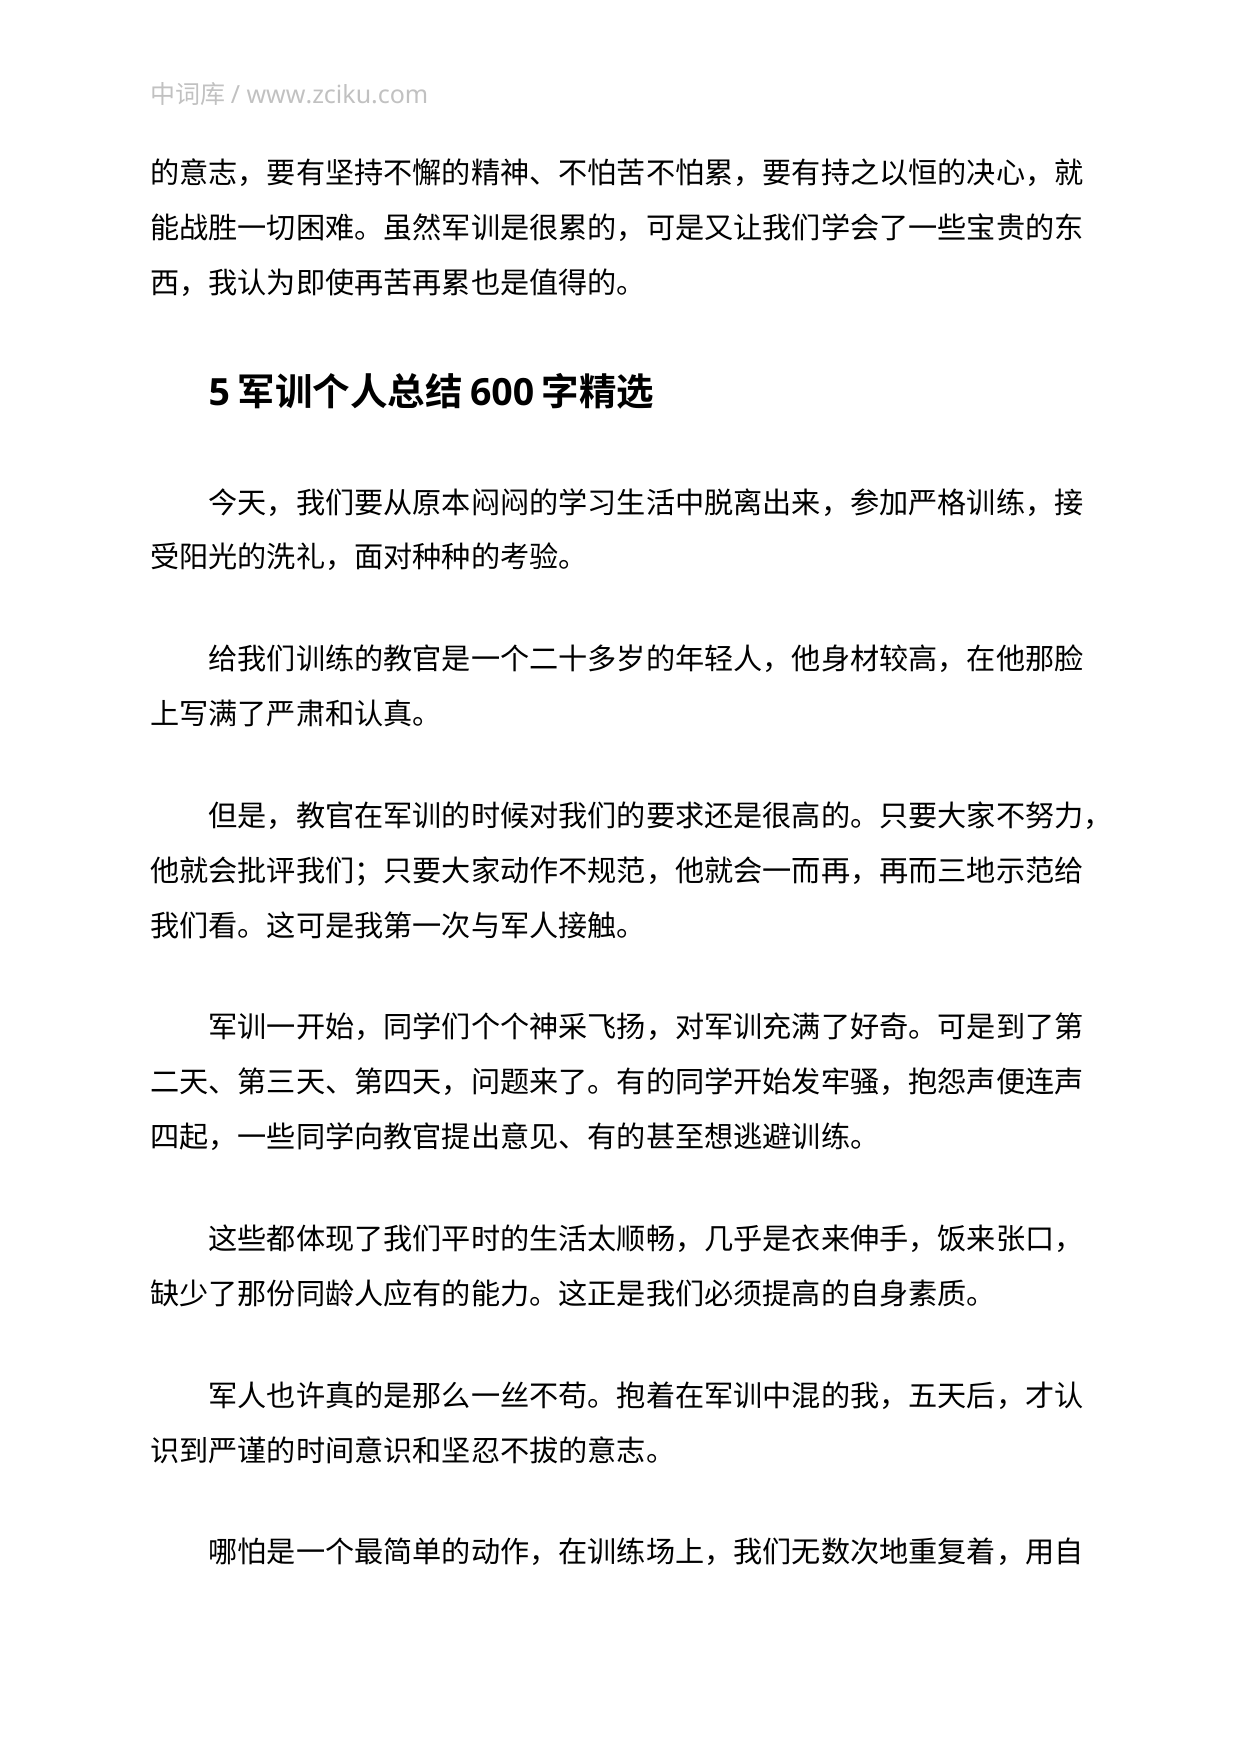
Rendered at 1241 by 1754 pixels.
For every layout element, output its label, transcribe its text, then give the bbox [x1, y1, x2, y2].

text 但是，教官在军训的时候对我们的要求还是很高的。只要大家不努力，他就会批评我们；只要大家动作不规范，他就会一而再，再而三地示范给我们看。这可是我第一次与军人接触。 [150, 792, 1090, 944]
text 这些都体现了我们平时的生活太顺畅，几乎是衣来伸手，饭来张口，缺少了那份同龄人应有的能力。这正是我们必须提高的自身素质。 [150, 1216, 1090, 1313]
text 今天，我们要从原本闷闷的学习生活中脱离出来，参加严格训练，接受阳光的洗礼，面对种种的考验。 [150, 479, 1090, 576]
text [150, 150, 1090, 302]
text 5军训个人总结600字精选 [150, 362, 1090, 416]
text 军训一开始，同学们个个神采飞扬，对军训充满了好奇。可是到了第二天、第三天、第四天，问题来了。有的同学开始发牢骚，抱怨声便连声四起，一些同学向教官提出意见、有的甚至想逃避训练。 [150, 1004, 1090, 1156]
text 军人也许真的是那么一丝不苟。抱着在军训中混的我，五天后，才认识到严谨的时间意识和坚忍不拔的意志。 [150, 1372, 1090, 1469]
text 给我们训练的教官是一个二十多岁的年轻人，他身材较高，在他那脸上写满了严肃和认真。 [150, 636, 1090, 733]
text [150, 1529, 1090, 1571]
